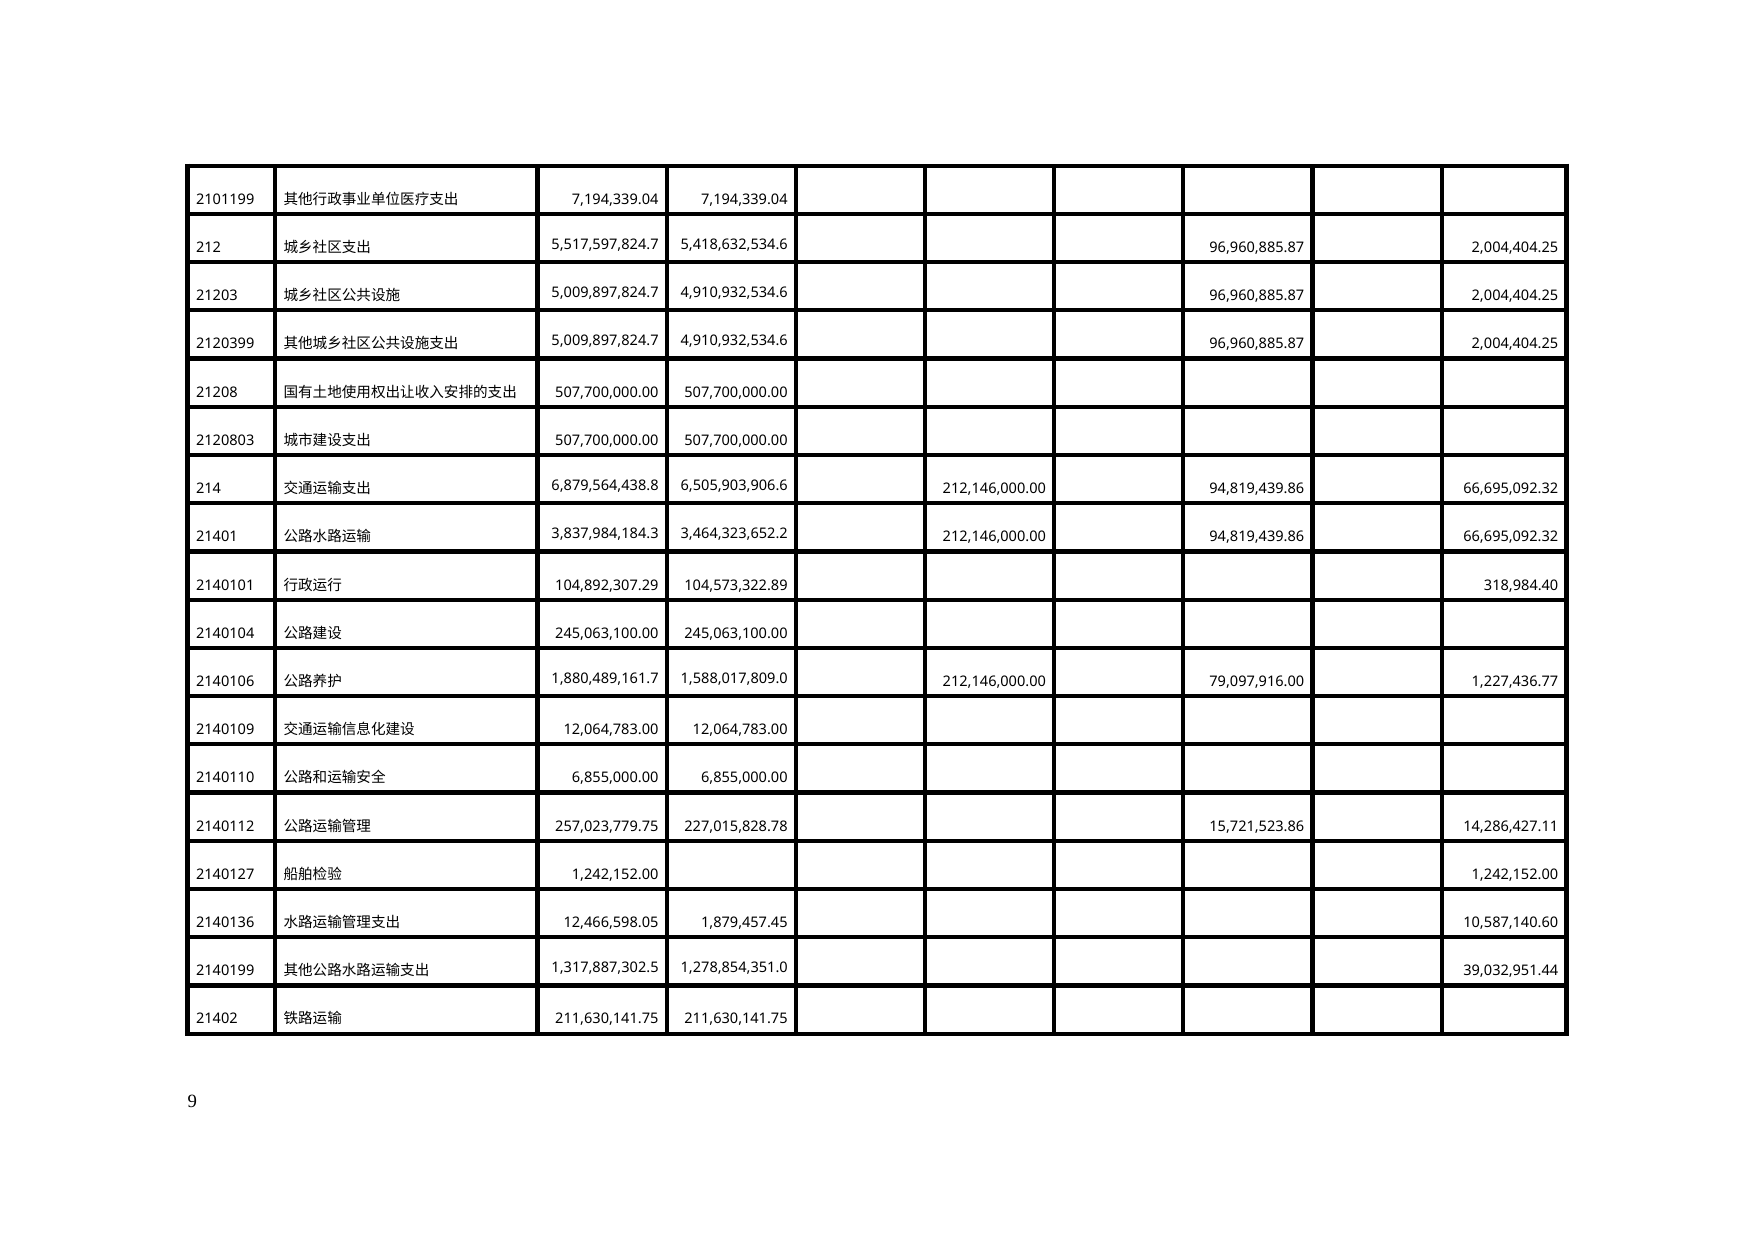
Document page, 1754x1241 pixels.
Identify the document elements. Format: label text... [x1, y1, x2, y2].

table_cell [1315, 168, 1440, 212]
table_cell 21208 [190, 361, 273, 404]
table_cell [927, 216, 1052, 260]
table_cell [798, 312, 923, 356]
table_cell [927, 698, 1052, 742]
table_cell 公路水路运输 [277, 505, 535, 549]
table_cell [1056, 216, 1181, 260]
table_cell 21203 [190, 264, 273, 308]
table_cell 铁路运输 [277, 988, 535, 1032]
table_cell [1185, 168, 1310, 212]
table_cell [1315, 891, 1440, 935]
table_cell [798, 602, 923, 646]
table_cell [927, 746, 1052, 790]
table_cell 城市建设支出 [277, 409, 535, 453]
table_cell [1315, 698, 1440, 742]
table_cell 3,837,984,184.39 [540, 505, 665, 549]
table_cell 5,418,632,534.66 [669, 216, 794, 260]
table_cell [798, 939, 923, 983]
table_cell [927, 312, 1052, 356]
table_cell 交通运输支出 [277, 457, 535, 501]
table_cell 城乡社区支出 [277, 216, 535, 260]
table_cell [1056, 891, 1181, 935]
table_cell [798, 505, 923, 549]
table_cell 227,015,828.78 [669, 795, 794, 839]
table_cell [1444, 602, 1564, 646]
table_cell 94,819,439.86 [1185, 457, 1310, 501]
table_cell [927, 264, 1052, 308]
table_cell [927, 602, 1052, 646]
table_cell 水路运输管理支出 [277, 891, 535, 935]
table_cell [1444, 168, 1564, 212]
table_cell 5,517,597,824.78 [540, 216, 665, 260]
table_cell 1,879,457.45 [669, 891, 794, 935]
table_cell [1444, 988, 1564, 1032]
table_cell [927, 168, 1052, 212]
table_cell 96,960,885.87 [1185, 264, 1310, 308]
table_cell [1315, 409, 1440, 453]
table_cell [798, 216, 923, 260]
table_cell [798, 554, 923, 597]
table_cell [927, 891, 1052, 935]
table_cell [798, 264, 923, 308]
table_cell 507,700,000.00 [669, 409, 794, 453]
table_cell 2140110 [190, 746, 273, 790]
table_cell [1056, 988, 1181, 1032]
table_cell [798, 361, 923, 404]
table_cell 4,910,932,534.66 [669, 264, 794, 308]
table_cell 212,146,000.00 [927, 505, 1052, 549]
table_cell [798, 843, 923, 887]
table_cell 1,242,152.00 [540, 843, 665, 887]
table_cell 507,700,000.00 [540, 361, 665, 404]
table_cell 行政运行 [277, 554, 535, 597]
table_cell 2140112 [190, 795, 273, 839]
table_cell [927, 988, 1052, 1032]
table_cell [1185, 698, 1310, 742]
table_cell [1056, 698, 1181, 742]
table_cell 245,063,100.00 [669, 602, 794, 646]
table_cell [1444, 698, 1564, 742]
table_cell 公路建设 [277, 602, 535, 646]
table_cell 1,242,152.00 [1444, 843, 1564, 887]
table_cell [1315, 650, 1440, 694]
table_cell 2,004,404.25 [1444, 312, 1564, 356]
table_cell [1056, 168, 1181, 212]
table_cell [798, 650, 923, 694]
table_cell [1185, 891, 1310, 935]
table_cell 39,032,951.44 [1444, 939, 1564, 983]
table_cell [798, 698, 923, 742]
table_cell 1,278,854,351.09 [669, 939, 794, 983]
table_cell 12,466,598.05 [540, 891, 665, 935]
table_cell 104,573,322.89 [669, 554, 794, 597]
table_cell 6,855,000.00 [669, 746, 794, 790]
table_cell [1056, 843, 1181, 887]
table_cell [1056, 939, 1181, 983]
table_cell 2140101 [190, 554, 273, 597]
table_cell [1185, 409, 1310, 453]
table_cell 船舶检验 [277, 843, 535, 887]
table_cell 6,855,000.00 [540, 746, 665, 790]
table_cell [927, 409, 1052, 453]
table_cell [1056, 264, 1181, 308]
table_cell [1056, 312, 1181, 356]
table_cell 5,009,897,824.78 [540, 312, 665, 356]
table_cell [1185, 602, 1310, 646]
table_cell 212,146,000.00 [927, 650, 1052, 694]
table_cell [1315, 988, 1440, 1032]
table_cell 318,984.40 [1444, 554, 1564, 597]
table_cell [927, 554, 1052, 597]
table_cell 5,009,897,824.78 [540, 264, 665, 308]
table_cell [1185, 554, 1310, 597]
table_cell [798, 409, 923, 453]
table_cell 211,630,141.75 [669, 988, 794, 1032]
table_cell 104,892,307.29 [540, 554, 665, 597]
table_cell [1315, 843, 1440, 887]
table_cell [1315, 795, 1440, 839]
table_cell [1056, 361, 1181, 404]
table_cell 公路和运输安全 [277, 746, 535, 790]
table_cell [1056, 409, 1181, 453]
table_cell [1444, 746, 1564, 790]
table_cell [1056, 795, 1181, 839]
table_cell 1,588,017,809.00 [669, 650, 794, 694]
table_cell 2101199 [190, 168, 273, 212]
table_cell 12,064,783.00 [540, 698, 665, 742]
table_cell [1315, 554, 1440, 597]
table_cell [927, 361, 1052, 404]
table_cell 66,695,092.32 [1444, 505, 1564, 549]
table_cell [1185, 361, 1310, 404]
table_cell [1315, 457, 1440, 501]
table_cell 212 [190, 216, 273, 260]
table_cell 2,004,404.25 [1444, 264, 1564, 308]
table_cell [1056, 602, 1181, 646]
table_cell 2140104 [190, 602, 273, 646]
table_cell [1444, 361, 1564, 404]
table_cell 公路养护 [277, 650, 535, 694]
table_cell 城乡社区公共设施 [277, 264, 535, 308]
table_cell 1,880,489,161.77 [540, 650, 665, 694]
table_cell 79,097,916.00 [1185, 650, 1310, 694]
table_cell [1056, 505, 1181, 549]
table_cell 507,700,000.00 [540, 409, 665, 453]
table_cell 7,194,339.04 [540, 168, 665, 212]
table_cell [1056, 650, 1181, 694]
table_cell 15,721,523.86 [1185, 795, 1310, 839]
table_cell 公路运输管理 [277, 795, 535, 839]
table_cell 507,700,000.00 [669, 361, 794, 404]
table_cell [1056, 746, 1181, 790]
table_cell 214 [190, 457, 273, 501]
table_cell 257,023,779.75 [540, 795, 665, 839]
table_cell [798, 457, 923, 501]
table_cell [1315, 939, 1440, 983]
table_cell 3,464,323,652.21 [669, 505, 794, 549]
table_cell 96,960,885.87 [1185, 216, 1310, 260]
table_cell 国有土地使用权出让收入安排的支出 [277, 361, 535, 404]
table_cell 6,879,564,438.83 [540, 457, 665, 501]
table_cell 14,286,427.11 [1444, 795, 1564, 839]
table_cell 211,630,141.75 [540, 988, 665, 1032]
table_cell [927, 795, 1052, 839]
table_cell 10,587,140.60 [1444, 891, 1564, 935]
table_cell [1315, 602, 1440, 646]
table_cell 2140109 [190, 698, 273, 742]
table_cell 12,064,783.00 [669, 698, 794, 742]
table_cell 212,146,000.00 [927, 457, 1052, 501]
table_cell [798, 988, 923, 1032]
table_cell [1056, 457, 1181, 501]
table_cell [1185, 746, 1310, 790]
table_cell 6,505,903,906.65 [669, 457, 794, 501]
table_cell 其他公路水路运输支出 [277, 939, 535, 983]
table_cell 1,317,887,302.53 [540, 939, 665, 983]
table_cell [669, 843, 794, 887]
table_cell 2140127 [190, 843, 273, 887]
table_cell 21402 [190, 988, 273, 1032]
table_cell [927, 939, 1052, 983]
table_cell 2120803 [190, 409, 273, 453]
table_cell [1444, 409, 1564, 453]
table_cell [1315, 216, 1440, 260]
table_cell 2140106 [190, 650, 273, 694]
table_cell 2140199 [190, 939, 273, 983]
table_cell [1315, 312, 1440, 356]
table_cell 94,819,439.86 [1185, 505, 1310, 549]
table_cell [1185, 843, 1310, 887]
table_cell 交通运输信息化建设 [277, 698, 535, 742]
table_cell [1315, 505, 1440, 549]
table_cell 2,004,404.25 [1444, 216, 1564, 260]
table_cell [1315, 746, 1440, 790]
table_cell 4,910,932,534.66 [669, 312, 794, 356]
table_cell [798, 795, 923, 839]
table_cell 21401 [190, 505, 273, 549]
table_cell 245,063,100.00 [540, 602, 665, 646]
table_cell [1185, 988, 1310, 1032]
table_cell 2120399 [190, 312, 273, 356]
table_cell [1056, 554, 1181, 597]
table_cell 66,695,092.32 [1444, 457, 1564, 501]
table_cell [1315, 264, 1440, 308]
table_cell [798, 746, 923, 790]
table_cell 其他城乡社区公共设施支出 [277, 312, 535, 356]
table_cell [798, 891, 923, 935]
table_cell 7,194,339.04 [669, 168, 794, 212]
table_cell [927, 843, 1052, 887]
table_cell 其他行政事业单位医疗支出 [277, 168, 535, 212]
table_cell 96,960,885.87 [1185, 312, 1310, 356]
table_cell [798, 168, 923, 212]
table_cell 1,227,436.77 [1444, 650, 1564, 694]
table_cell 2140136 [190, 891, 273, 935]
table_cell [1315, 361, 1440, 404]
table_cell [1185, 939, 1310, 983]
